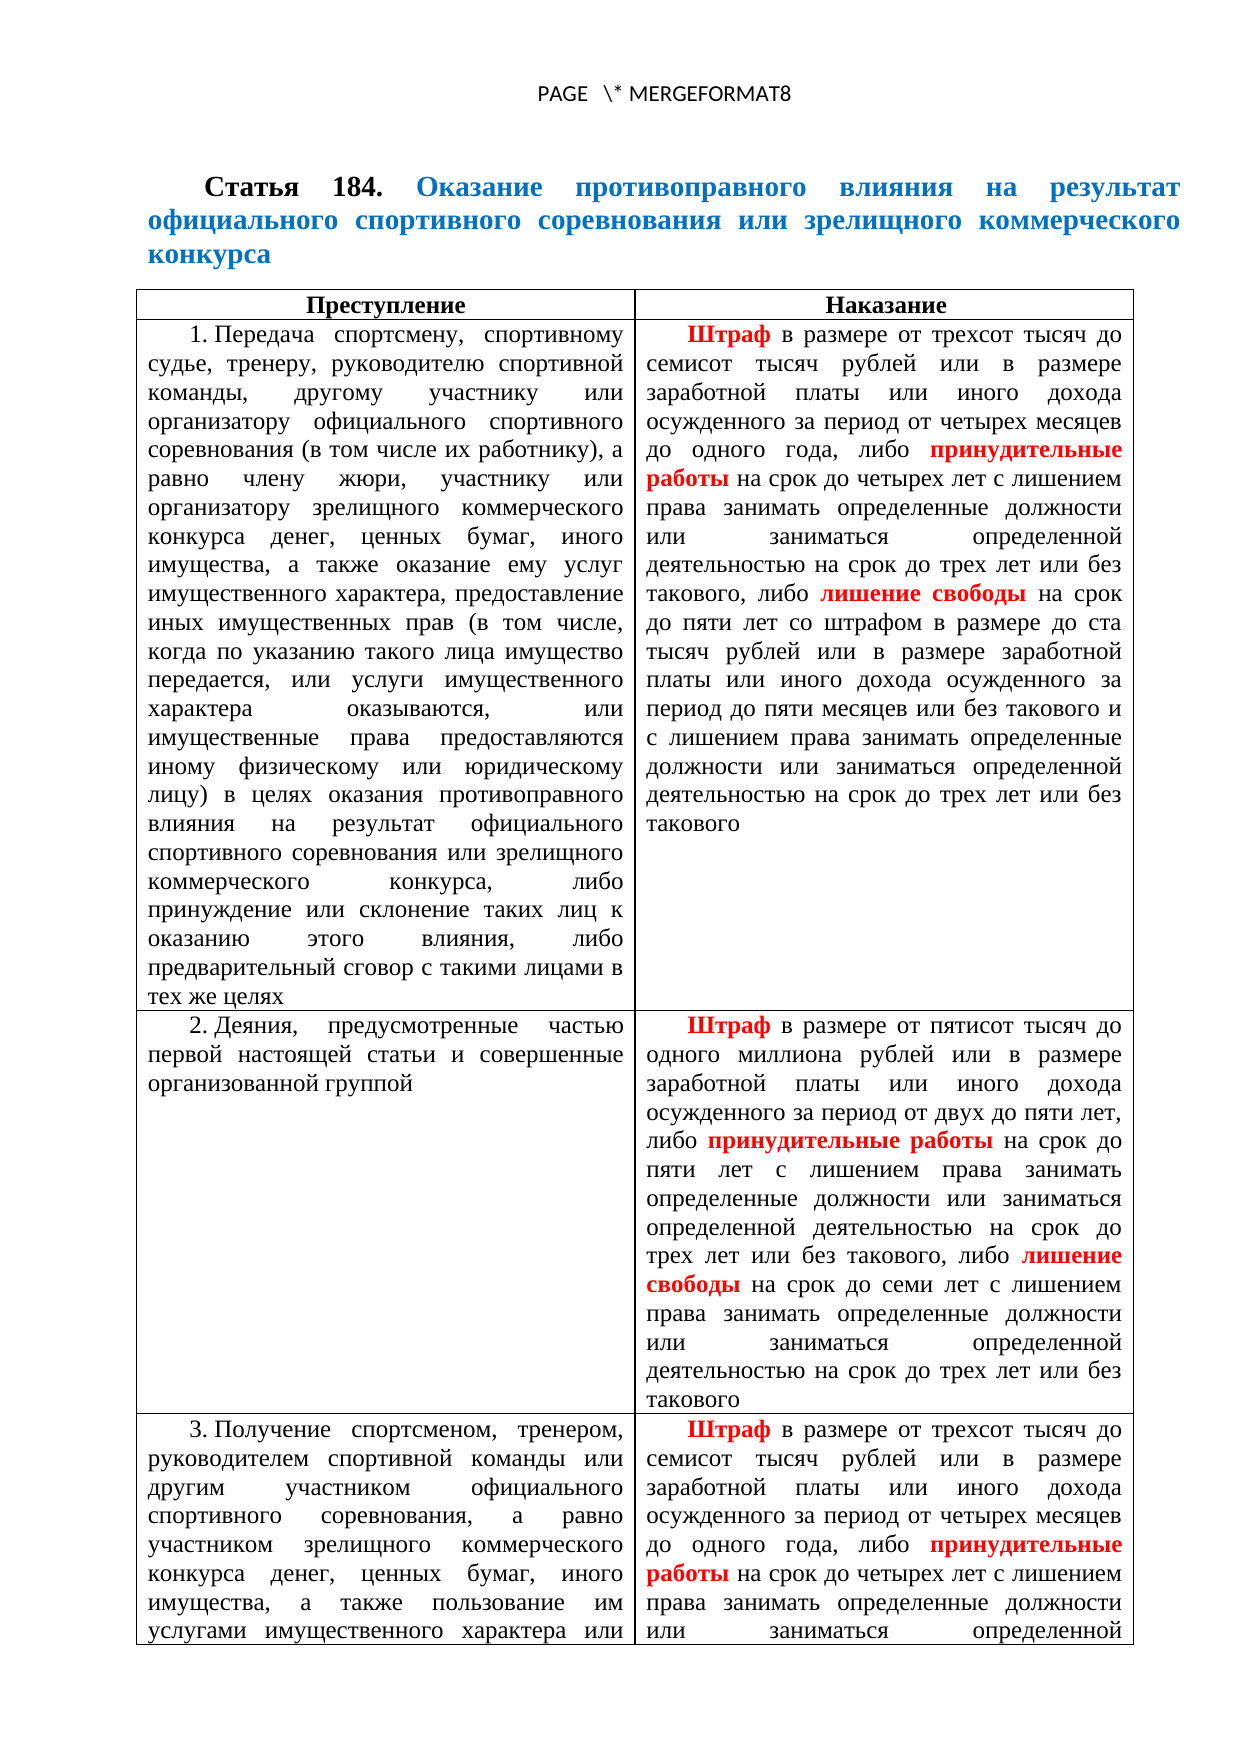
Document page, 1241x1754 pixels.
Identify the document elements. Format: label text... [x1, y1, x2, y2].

table_cell 2. Деяния, предусмотренные частью первой настоящей статьи и совершенные организованной группой [137, 1011, 634, 1413]
table_header Преступление [137, 290, 634, 318]
table_header Наказание [636, 290, 1133, 318]
table_cell Штраф в размере от пятисот тысяч до одного миллиона рублей или в размере заработной платы или иного дохода осужденного за период от двух до пяти лет, либо принудительные работы на срок до пяти лет с лишением права занимать определенные должности или заниматься определенной деятельностью на срок до трех лет или без такового, либо лишение свободы на срок до семи лет с лишением права занимать определенные должности или заниматься определенной деятельностью на срок до трех лет или без такового [636, 1011, 1133, 1413]
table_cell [636, 1414, 1133, 1644]
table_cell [137, 1414, 634, 1644]
table_cell 1. Передача спортсмену, спортивному судье, тренеру, руководителю спортивной команды, другому участнику или организатору официального спортивного соревнования (в том числе их работнику), а равно члену жюри, участнику или организатору зрелищного коммерческого конкурса денег, ценных бумаг, иного имущества, а также оказание ему услуг имущественного характера, предоставление иных имущественных прав (в том числе, когда по указанию такого лица имущество передается, или услуги имущественного характера оказываются, или имущественные права предоставляются иному физическому или юридическому лицу) в целях оказания противоправного влияния на результат официального спортивного соревнования или зрелищного коммерческого конкурса, либо принуждение или склонение таких лиц к оказанию этого влияния, либо предварительный сговор с такими лицами в тех же целях [137, 320, 634, 1009]
text Статья 184. Оказание противоправного влияния на результат официального спортивного соревнования или зрелищного коммерческого конкурса [148, 169, 1181, 269]
